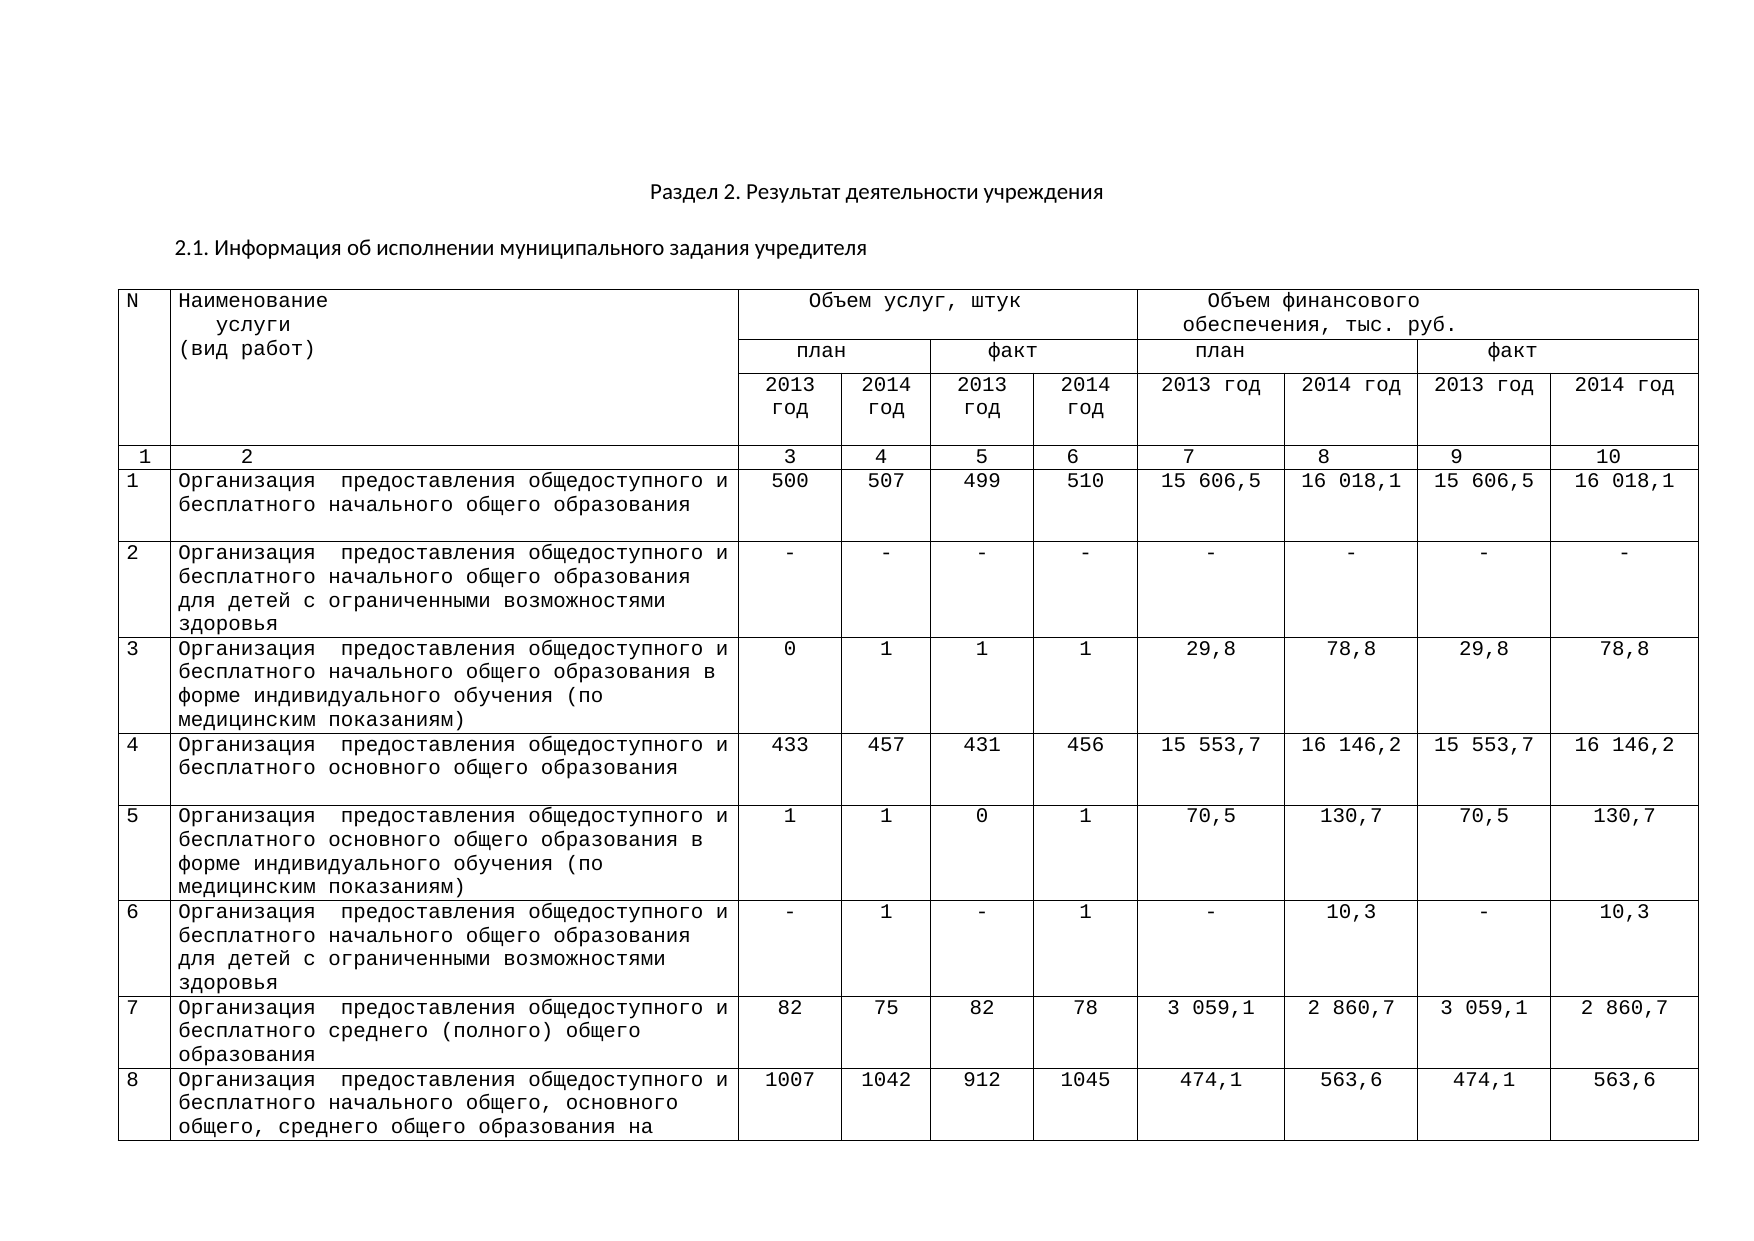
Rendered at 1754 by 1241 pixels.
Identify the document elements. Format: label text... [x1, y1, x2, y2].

table_cell 2013 год [931, 374, 1033, 444]
table_cell 456 [1034, 734, 1137, 804]
table_cell 15 553,7 [1418, 734, 1550, 804]
table_cell 29,8 [1138, 638, 1284, 732]
table_cell 2013 год [1138, 374, 1284, 444]
table_header Наименование услуги (вид работ) [171, 290, 738, 444]
table_cell 457 [842, 734, 930, 804]
table_cell 75 [842, 997, 930, 1068]
table_cell 5 [119, 806, 170, 900]
table_cell 4 [119, 734, 170, 804]
table_cell Организация предоставления общедоступного и бесплатного начального общего образования для детей с ограниченными возможностями здоровья [171, 901, 738, 996]
table_cell 0 [739, 638, 841, 732]
table_cell 2014 год [1285, 374, 1417, 444]
table_cell 1 [931, 638, 1033, 732]
table_header Объем услуг, штук [739, 290, 1137, 339]
table_cell 10 [1551, 446, 1698, 469]
table_cell Организация предоставления общедоступного и бесплатного начального общего образования в форме индивидуального обучения (по медицинским показаниям) [171, 638, 738, 732]
table_cell 3 059,1 [1418, 997, 1550, 1068]
table_cell 8 [119, 1069, 170, 1140]
table_cell 2014 год [1034, 374, 1137, 444]
table_cell - [842, 542, 930, 637]
table_cell 70,5 [1138, 806, 1284, 900]
table_cell 1 [1034, 638, 1137, 732]
table_cell 7 [119, 997, 170, 1068]
table_cell 1 [739, 806, 841, 900]
table_cell 1 [842, 901, 930, 996]
table_cell - [1418, 542, 1550, 637]
table_cell факт [1418, 340, 1698, 373]
table_cell 507 [842, 470, 930, 541]
table_cell 2014 год [842, 374, 930, 444]
table_cell 431 [931, 734, 1033, 804]
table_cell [171, 1069, 738, 1140]
table_cell 2013 год [1418, 374, 1550, 444]
table_cell 499 [931, 470, 1033, 541]
table_cell 2 860,7 [1285, 997, 1417, 1068]
table_cell 563,6 [1551, 1069, 1698, 1140]
table_cell - [1034, 542, 1137, 637]
table_cell 2013 год [739, 374, 841, 444]
table_cell 78,8 [1551, 638, 1698, 732]
table_cell план [1138, 340, 1417, 373]
table_cell 3 [119, 638, 170, 732]
table_cell 8 [1285, 446, 1417, 469]
table_cell 130,7 [1551, 806, 1698, 900]
table_cell 510 [1034, 470, 1137, 541]
table_cell 5 [931, 446, 1033, 469]
table_cell 130,7 [1285, 806, 1417, 900]
table_cell Организация предоставления общедоступного и бесплатного основного общего образования в форме индивидуального обучения (по медицинским показаниям) [171, 806, 738, 900]
table_cell 3 059,1 [1138, 997, 1284, 1068]
table_cell 563,6 [1285, 1069, 1417, 1140]
table_cell 2 [119, 542, 170, 637]
table_cell 29,8 [1418, 638, 1550, 732]
table_cell 10,3 [1285, 901, 1417, 996]
table_cell 912 [931, 1069, 1033, 1140]
table_cell Организация предоставления общедоступного и бесплатного начального общего образования [171, 470, 738, 541]
table_cell 1 [1034, 901, 1137, 996]
table_cell план [739, 340, 930, 373]
table_cell 15 606,5 [1138, 470, 1284, 541]
table_cell 0 [931, 806, 1033, 900]
table_cell 433 [739, 734, 841, 804]
table_cell 2014 год [1551, 374, 1698, 444]
table_cell 10,3 [1551, 901, 1698, 996]
text Раздел 2. Результат деятельности учреждения [118, 177, 1636, 205]
table_cell - [1418, 901, 1550, 996]
table_cell 4 [842, 446, 930, 469]
table_cell 16 018,1 [1551, 470, 1698, 541]
table_cell 70,5 [1418, 806, 1550, 900]
table_cell 1 [119, 470, 170, 541]
table_cell 78 [1034, 997, 1137, 1068]
table_cell 1007 [739, 1069, 841, 1140]
table_cell 78,8 [1285, 638, 1417, 732]
table_cell Организация предоставления общедоступного и бесплатного среднего (полного) общего образования [171, 997, 738, 1068]
table_cell - [1551, 542, 1698, 637]
table_cell 16 146,2 [1551, 734, 1698, 804]
table_cell 2 860,7 [1551, 997, 1698, 1068]
table_cell 1045 [1034, 1069, 1137, 1140]
table_cell 1 [119, 446, 170, 469]
table_header N [119, 290, 170, 444]
table_cell 1 [1034, 806, 1137, 900]
table_cell 82 [739, 997, 841, 1068]
table_cell - [739, 901, 841, 996]
table_cell 1 [842, 638, 930, 732]
table_cell 7 [1138, 446, 1284, 469]
table_cell 82 [931, 997, 1033, 1068]
table_cell 1042 [842, 1069, 930, 1140]
table_cell - [931, 542, 1033, 637]
table_cell 15 553,7 [1138, 734, 1284, 804]
table_cell - [739, 542, 841, 637]
table_cell 9 [1418, 446, 1550, 469]
table_cell Организация предоставления общедоступного и бесплатного начального общего образования для детей с ограниченными возможностями здоровья [171, 542, 738, 637]
table_cell 16 146,2 [1285, 734, 1417, 804]
table_header Объем финансового обеспечения, тыс. руб. [1138, 290, 1698, 339]
table_cell 2 [171, 446, 738, 469]
table_cell 500 [739, 470, 841, 541]
table_cell 474,1 [1418, 1069, 1550, 1140]
table_cell - [1285, 542, 1417, 637]
table_cell 6 [1034, 446, 1137, 469]
table_cell 15 606,5 [1418, 470, 1550, 541]
table_cell факт [931, 340, 1137, 373]
table_cell 1 [842, 806, 930, 900]
table_cell 6 [119, 901, 170, 996]
table_cell 16 018,1 [1285, 470, 1417, 541]
text 2.1. Информация об исполнении муниципального задания учредителя [118, 233, 1636, 261]
table_cell 474,1 [1138, 1069, 1284, 1140]
table_cell - [1138, 901, 1284, 996]
table_cell Организация предоставления общедоступного и бесплатного основного общего образования [171, 734, 738, 804]
table_cell - [1138, 542, 1284, 637]
table_cell 3 [739, 446, 841, 469]
table_cell - [931, 901, 1033, 996]
